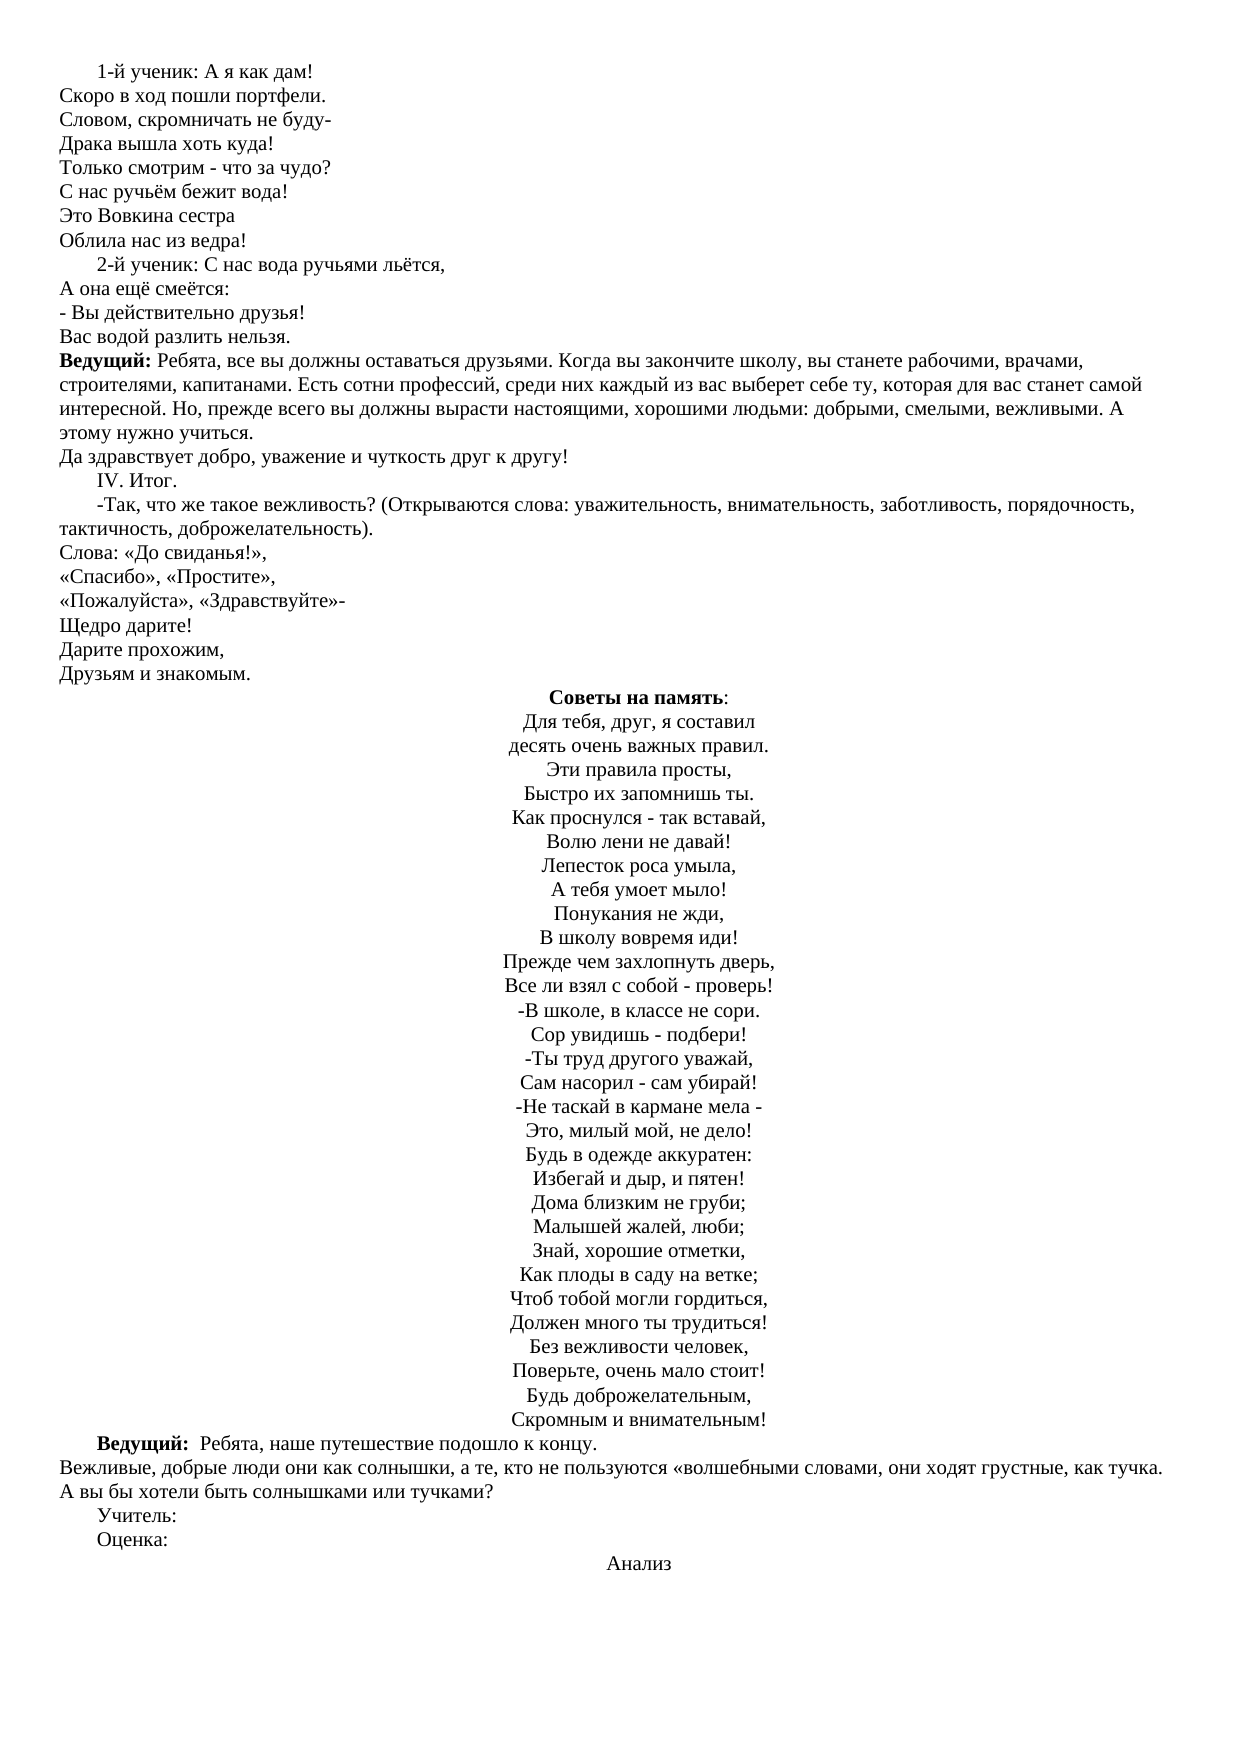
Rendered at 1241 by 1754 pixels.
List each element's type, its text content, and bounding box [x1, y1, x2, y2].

text Понукания не жди, [59, 901, 1181, 925]
text Как проснулся - так вставай, [59, 805, 1181, 829]
text Волю лени не давай! [59, 829, 1181, 853]
text Эти правила просты, [59, 757, 1181, 781]
text Как плоды в саду на ветке; [59, 1262, 1181, 1286]
text Все ли взял с собой - проверь! [59, 973, 1181, 997]
text Должен много ты трудиться! [59, 1310, 1181, 1334]
text Учитель: [59, 1503, 1181, 1527]
text Будь в одежде аккуратен: [59, 1142, 1181, 1166]
text Это, милый мой, не дело! [59, 1118, 1181, 1142]
text Сор увидишь - подбери! [59, 1022, 1181, 1046]
text Оценка: [59, 1527, 1181, 1551]
text Для тебя, друг, я составил [59, 709, 1181, 733]
text Анализ [59, 1551, 1181, 1575]
text -В школе, в классе не сори. [59, 997, 1181, 1022]
text Ведущий: Ребята, наше путешествие подошло к концу. Вежливые, добрые люди они как солнышки, а те, кто не пользуются «волшебными словами, они ходят грустные, как тучка. А вы бы хотели быть солнышками или тучками? [59, 1431, 1181, 1503]
text Без вежливости человек, [59, 1334, 1181, 1358]
text Сам насорил - сам убирай! [59, 1070, 1181, 1094]
text Скромным и внимательным! [59, 1407, 1181, 1431]
text А тебя умоет мыло! [59, 877, 1181, 901]
text IV. Итог. [59, 468, 1181, 492]
text -Не таскай в кармане мела - [59, 1094, 1181, 1118]
text Чтоб тобой могли гордиться, [59, 1286, 1181, 1310]
text В школу вовремя иди! [59, 925, 1181, 949]
text Быстро их запомнишь ты. [59, 781, 1181, 805]
text Избегай и дыр, и пятен! [59, 1166, 1181, 1190]
text Прежде чем захлопнуть дверь, [59, 949, 1181, 973]
text десять очень важных правил. [59, 733, 1181, 757]
text Лепесток роса умыла, [59, 853, 1181, 877]
text Малышей жалей, люби; [59, 1214, 1181, 1238]
text Дома близким не груби; [59, 1190, 1181, 1214]
text 1-й ученик: А я как дам! Скоро в ход пошли портфели. Словом, скромничать не буду- Драка вышла хоть куда! Только смотрим - что за чудо? С нас ручьём бежит вода! Это Вовкина сестра Облила нас из ведра! [59, 59, 1181, 252]
text Будь доброжелательным, [59, 1382, 1181, 1407]
text Поверьте, очень мало стоит! [59, 1358, 1181, 1382]
text 2-й ученик: С нас вода ручьями льётся, А она ещё смеётся: - Вы действительно друзья! Вас водой разлить нельзя. Ведущий: Ребята, все вы должны оставаться друзьями. Когда вы закончите школу, вы станете рабочими, врачами, строителями, капитанами. Есть сотни профессий, среди них каждый из вас выберет себе ту, которая для вас станет самой интересной. Но, прежде всего вы должны вырасти настоящими, хорошими людьми: добрыми, смелыми, вежливыми. А этому нужно учиться. Да здравствует добро, уважение и чуткость друг к другу! [59, 252, 1181, 468]
text Советы на память: [59, 685, 1181, 709]
text -Так, что же такое вежливость? (Открываются слова: уважительность, внимательность, заботливость, порядочность, тактичность, доброжелательность). Слова: «До свиданья!», «Спасибо», «Простите», «Пожалуйста», «Здравствуйте»- Щедро дарите! Дарите прохожим, Друзьям и знакомым. [59, 492, 1181, 685]
text -Ты труд другого уважай, [59, 1046, 1181, 1070]
text Знай, хорошие отметки, [59, 1238, 1181, 1262]
